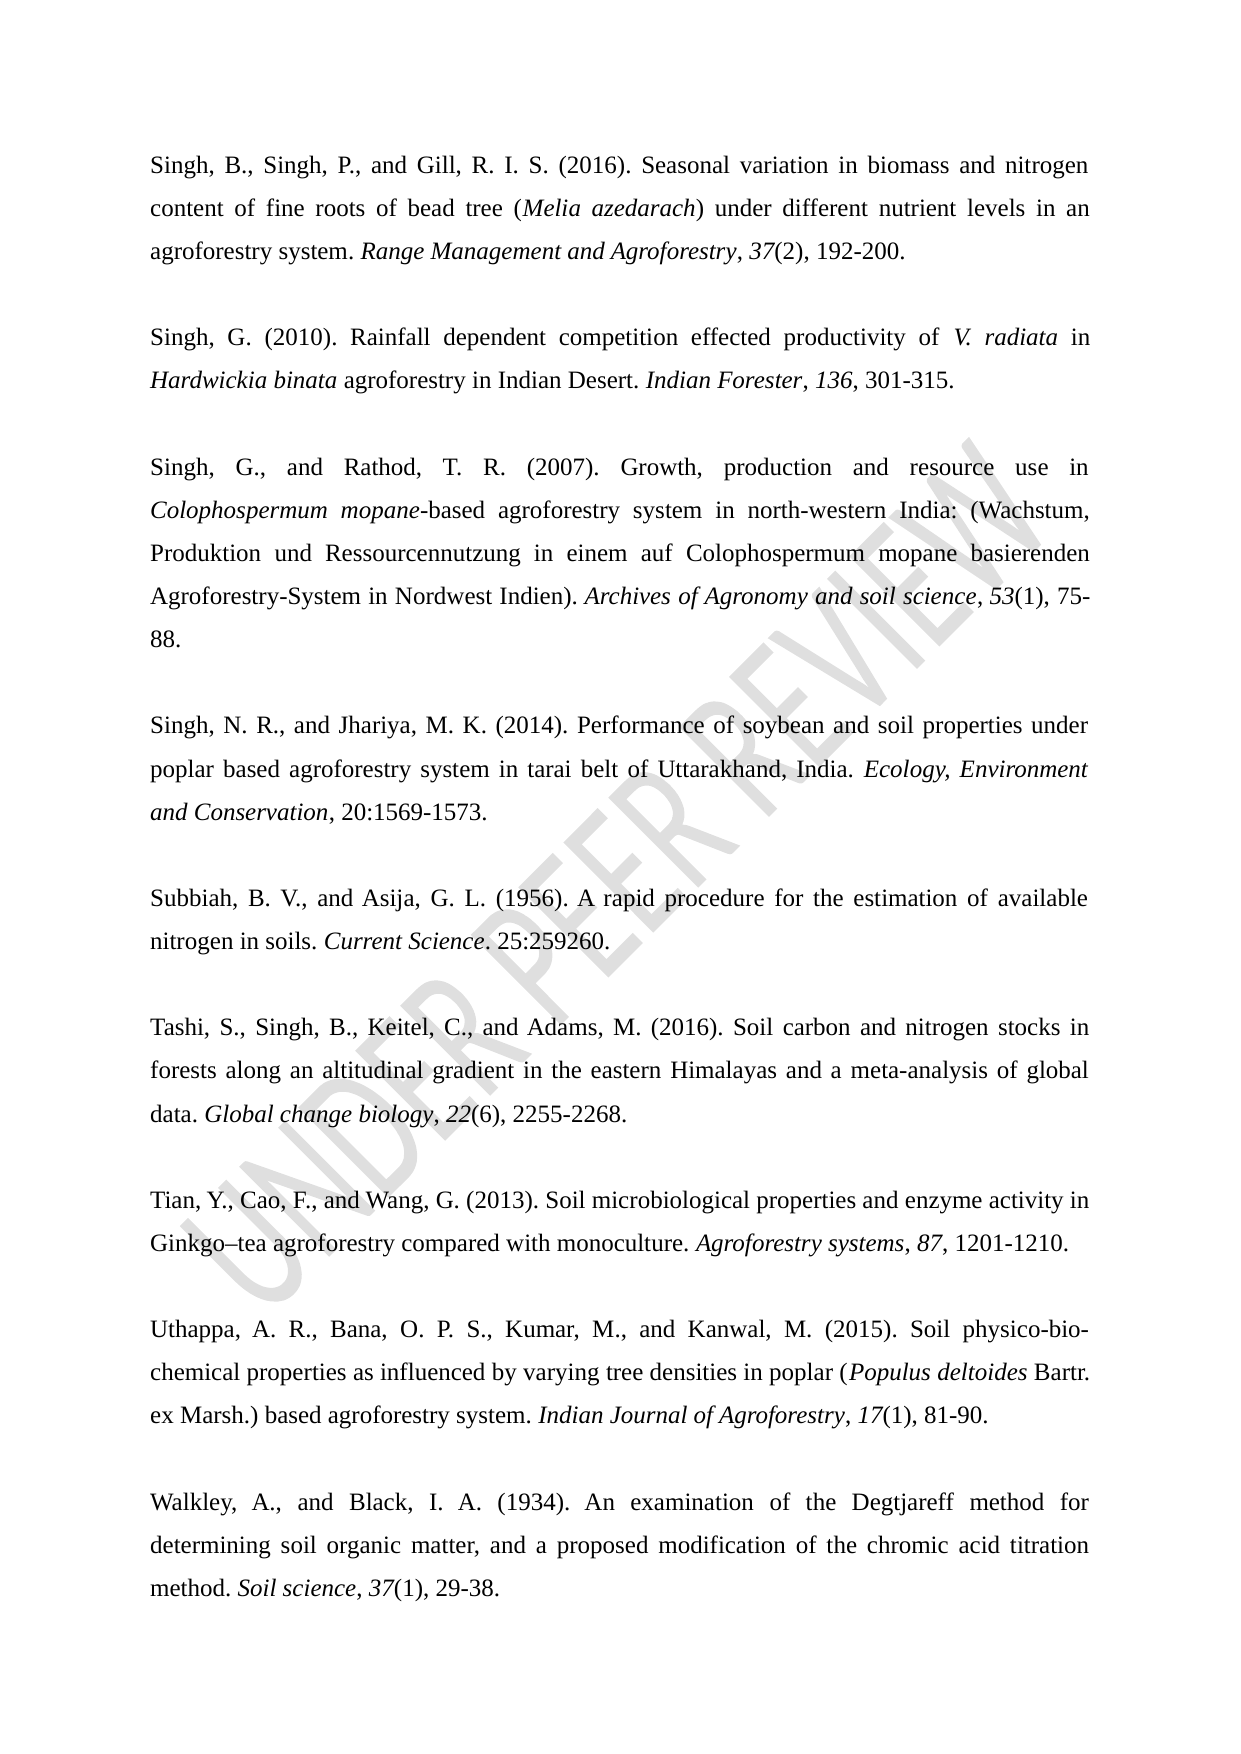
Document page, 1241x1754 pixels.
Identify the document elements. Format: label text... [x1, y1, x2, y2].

text Uthappa, A. R., Bana, O. P. S., Kumar, M., and Kanwal, M. (2015). Soil physico-bio-chemical properties as influenced by varying tree densities in poplar (Populus deltoides Bartr. ex Marsh.) based agroforestry system. Indian Journal of Agroforestry, 17(1), 81-90. [150, 1314, 1090, 1429]
text Subbiah, B. V., and Asija, G. L. (1956). A rapid procedure for the estimation of available nitrogen in soils. Current Science. 25:259260. [150, 883, 1090, 955]
text Singh, B., Singh, P., and Gill, R. I. S. (2016). Seasonal variation in biomass and nitrogen content of fine roots of bead tree (Melia azedarach) under different nutrient levels in an agroforestry system. Range Management and Agroforestry, 37(2), 192-200. [150, 150, 1090, 265]
text Tashi, S., Singh, B., Keitel, C., and Adams, M. (2016). Soil carbon and nitrogen stocks in forests along an altitudinal gradient in the eastern Himalayas and a meta‐analysis of global data. Global change biology, 22(6), 2255-2268. [150, 1012, 1090, 1127]
text Tian, Y., Cao, F., and Wang, G. (2013). Soil microbiological properties and enzyme activity in Ginkgo–tea agroforestry compared with monoculture. Agroforestry systems, 87, 1201-1210. [150, 1185, 1090, 1257]
text Singh, G., and Rathod, T. R. (2007). Growth, production and resource use in Colophospermum mopane-based agroforestry system in north-western India: (Wachstum, Produktion und Ressourcennutzung in einem auf Colophospermum mopane basierenden Agroforestry-System in Nordwest Indien). Archives of Agronomy and soil science, 53(1), 75-88. [150, 452, 1090, 653]
text Singh, N. R., and Jhariya, M. K. (2014). Performance of soybean and soil properties under poplar based agroforestry system in tarai belt of Uttarakhand, India. Ecology, Environment and Conservation, 20:1569-1573. [150, 711, 1090, 826]
text Singh, G. (2010). Rainfall dependent competition effected productivity of V. radiata in Hardwickia binata agroforestry in Indian Desert. Indian Forester, 136, 301-315. [150, 322, 1090, 394]
text Walkley, A., and Black, I. A. (1934). An examination of the Degtjareff method for determining soil organic matter, and a proposed modification of the chromic acid titration method. Soil science, 37(1), 29-38. [150, 1487, 1090, 1602]
